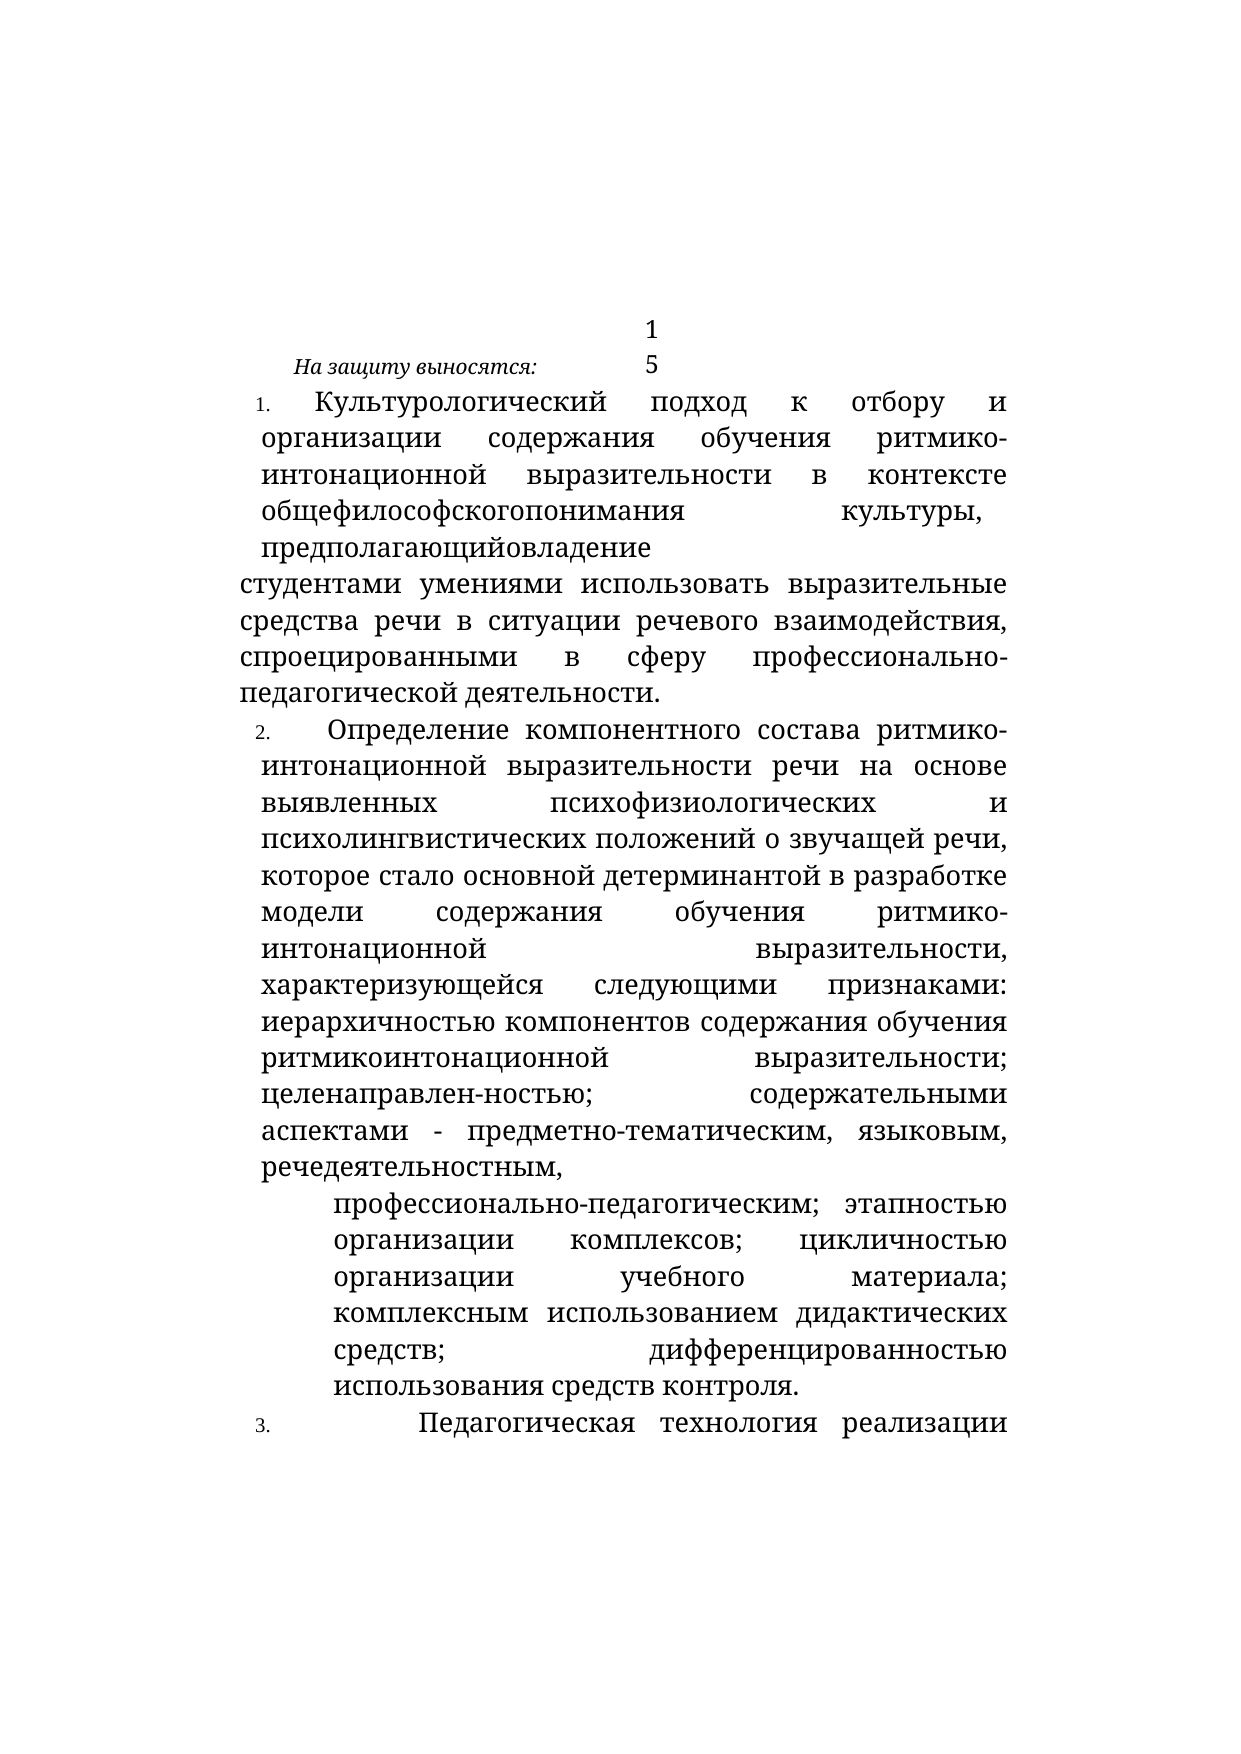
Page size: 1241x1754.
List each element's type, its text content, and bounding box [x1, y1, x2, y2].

list Определение компонентного состава ритмико-интонационной выразительности речи на основе выявленных психофизиологических и психолингвистических положений о звучащей речи, которое стало основной детерминантой в разработке модели содержания обучения ритмикоинтонационной выразительности, характеризующейся следующими признаками: иерархичностью компонентов содержания обучения ритмикоинтонационной выразительности; целенаправлен-ностью; содержательными аспектами - предметно-тематическим, языковым, речедеятельностным, [255, 710, 1008, 1184]
text студентами умениями использовать выразительные средства речи в ситуации речевого взаимодействия, спроецированными в сферу профессиональнопедагогической деятельности. [239, 564, 1008, 710]
text профессионально-педагогическим; этапностью организации комплексов; цикличностью организации учебного материала; комплексным использованием дидактических средств; дифференцированностью использования средств контроля. [333, 1184, 1008, 1403]
text На защиту выносятся: [239, 346, 1010, 382]
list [255, 1403, 1008, 1439]
list Культурологический подход к отбору и организации содержания обучения ритмико-интонационной выразительности в контексте общефилософского понимания культуры, предполагающий овладение [255, 382, 1008, 564]
